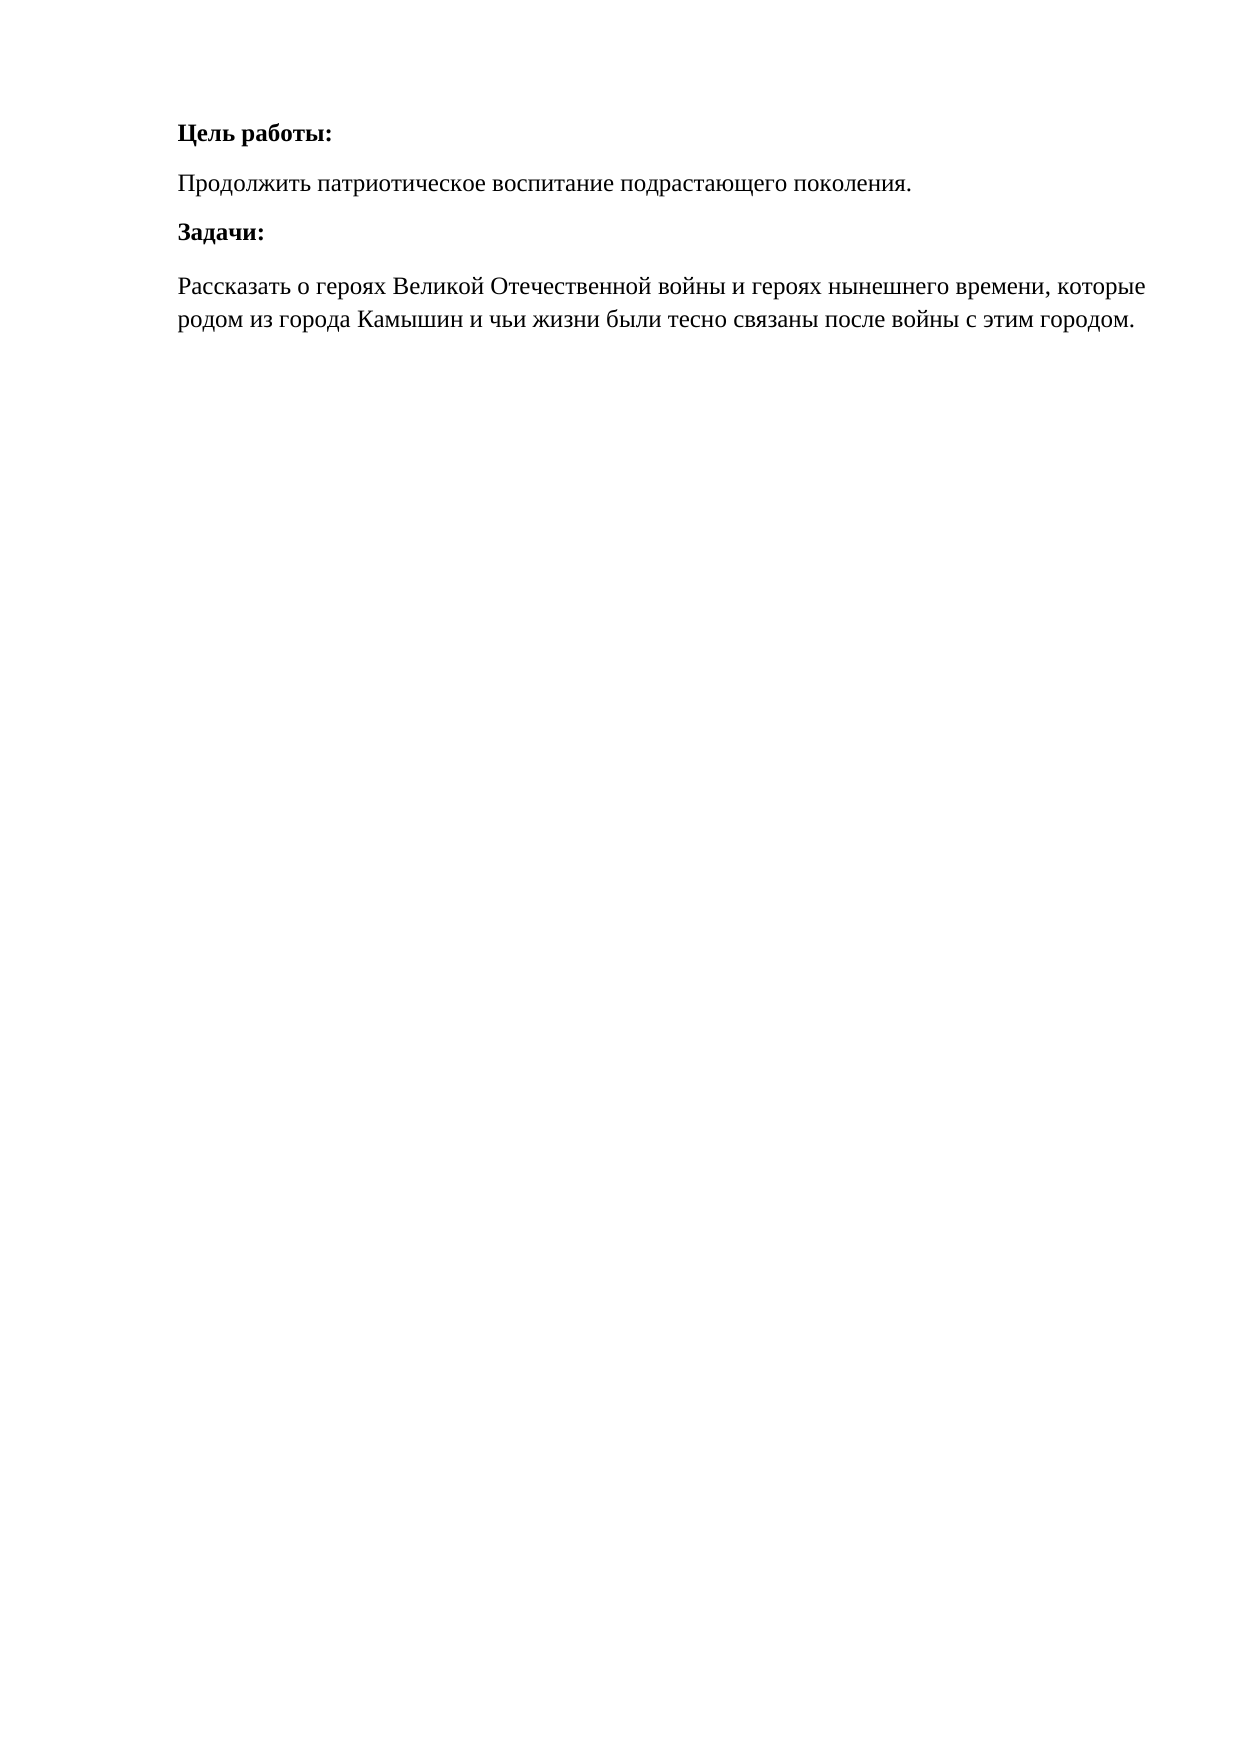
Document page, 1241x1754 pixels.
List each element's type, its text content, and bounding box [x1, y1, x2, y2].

text Продолжить патриотическое воспитание подрастающего поколения. [177, 168, 1152, 196]
text Рассказать о героях Великой Отечественной войны и героях нынешнего времени, которые родом из города Камышин и чьи жизни были тесно связаны после войны с этим городом. [177, 271, 1152, 333]
text Цель работы: [177, 118, 1152, 147]
text Задачи: [177, 217, 1152, 246]
